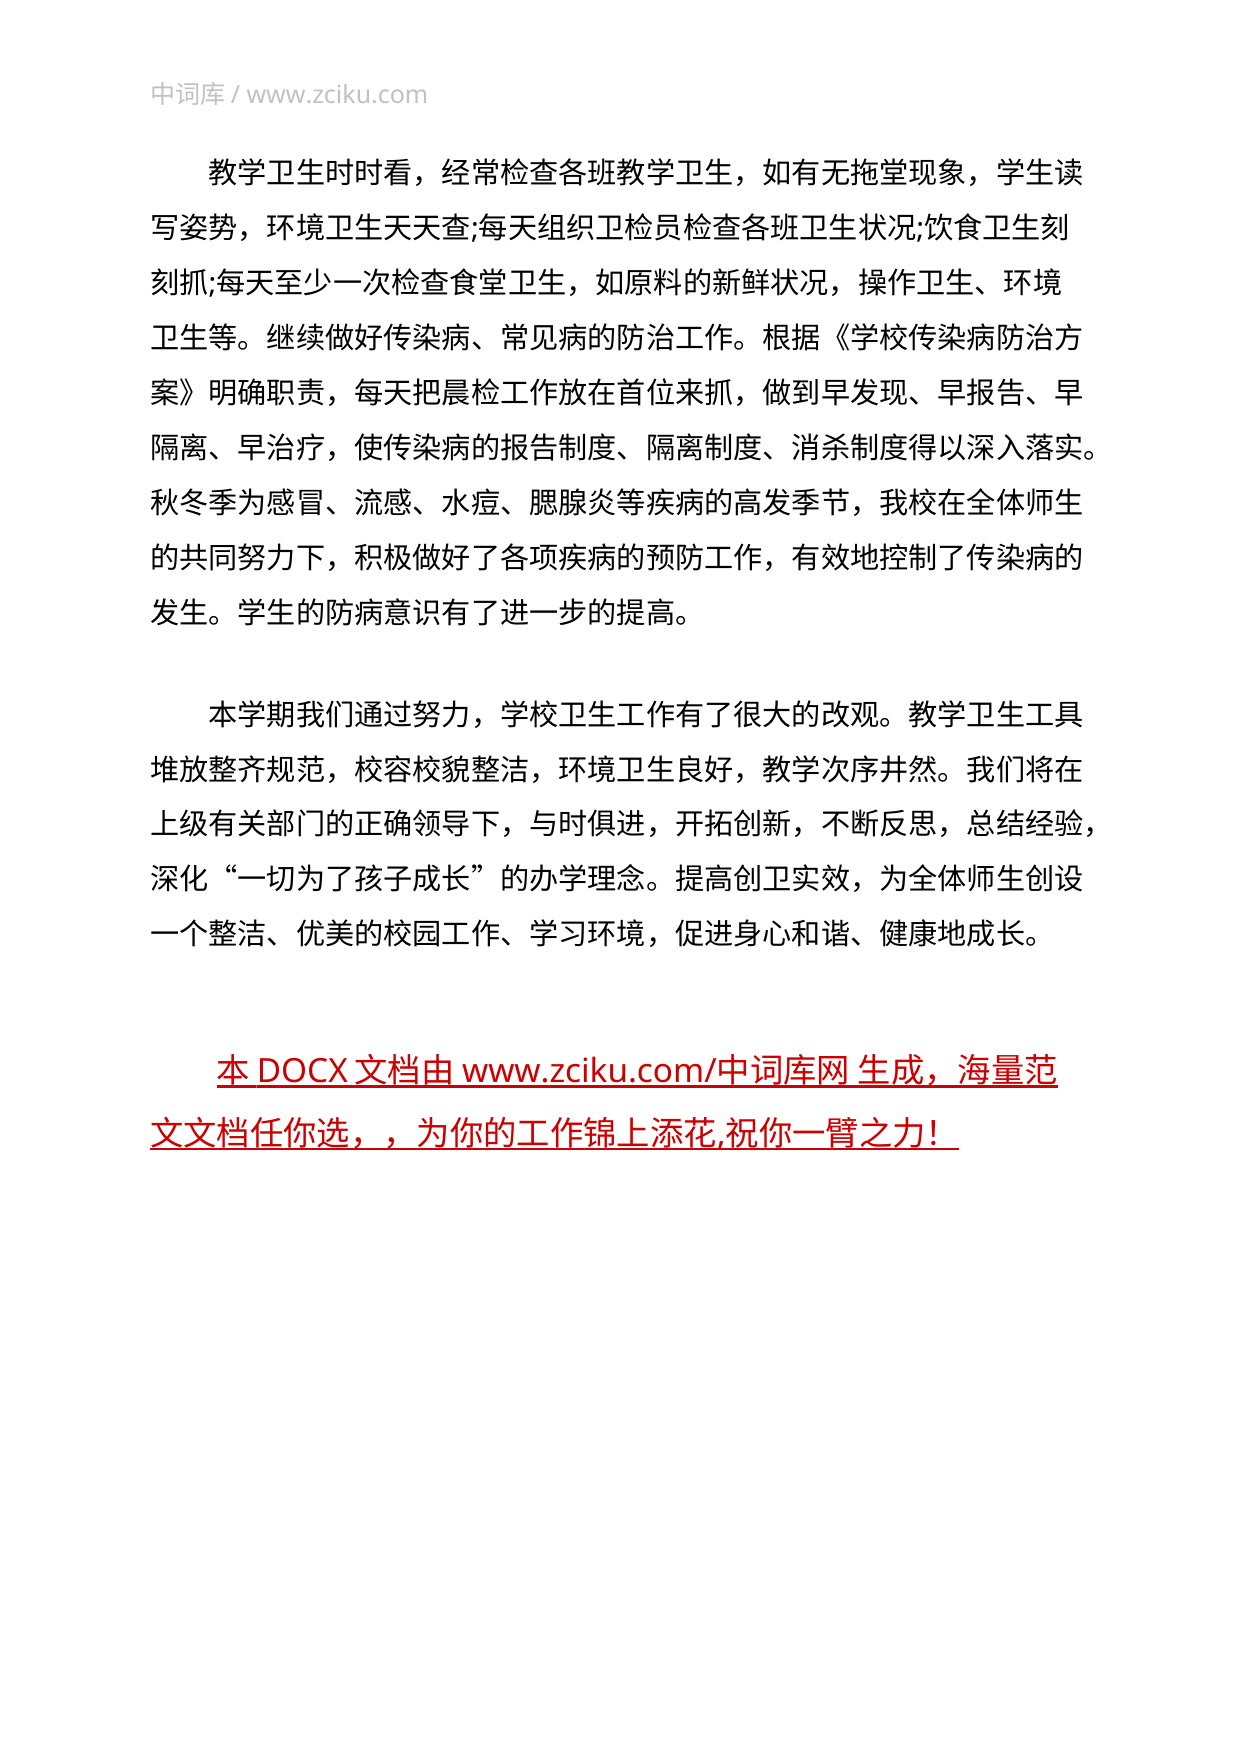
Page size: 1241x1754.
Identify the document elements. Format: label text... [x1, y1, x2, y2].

text 教学卫生时时看，经常检查各班教学卫生，如有无拖堂现象，学生读写姿势，环境卫生天天查;每天组织卫检员检查各班卫生状况;饮食卫生刻刻抓;每天至少一次检查食堂卫生，如原料的新鲜状况，操作卫生、环境卫生等。继续做好传染病、常见病的防治工作。根据《学校传染病防治方案》明确职责，每天把晨检工作放在首位来抓，做到早发现、早报告、早隔离、早治疗，使传染病的报告制度、隔离制度、消杀制度得以深入落实。秋冬季为感冒、流感、水痘、腮腺炎等疾病的高发季节，我校在全体师生的共同努力下，积极做好了各项疾病的预防工作，有效地控制了传染病的发生。学生的防病意识有了进一步的提高。 [150, 150, 1090, 632]
text 本DOCX文档由 www.zciku.com/中词库网 生成，海量范文文档任你选，，为你的工作锦上添花,祝你一臂之力！ [150, 1044, 1090, 1155]
text 本学期我们通过努力，学校卫生工作有了很大的改观。教学卫生工具堆放整齐规范，校容校貌整洁，环境卫生良好，教学次序井然。我们将在上级有关部门的正确领导下，与时俱进，开拓创新，不断反思，总结经验，深化“一切为了孩子成长”的办学理念。提高创卫实效，为全体师生创设一个整洁、优美的校园工作、学习环境，促进身心和谐、健康地成长。 [150, 691, 1090, 953]
